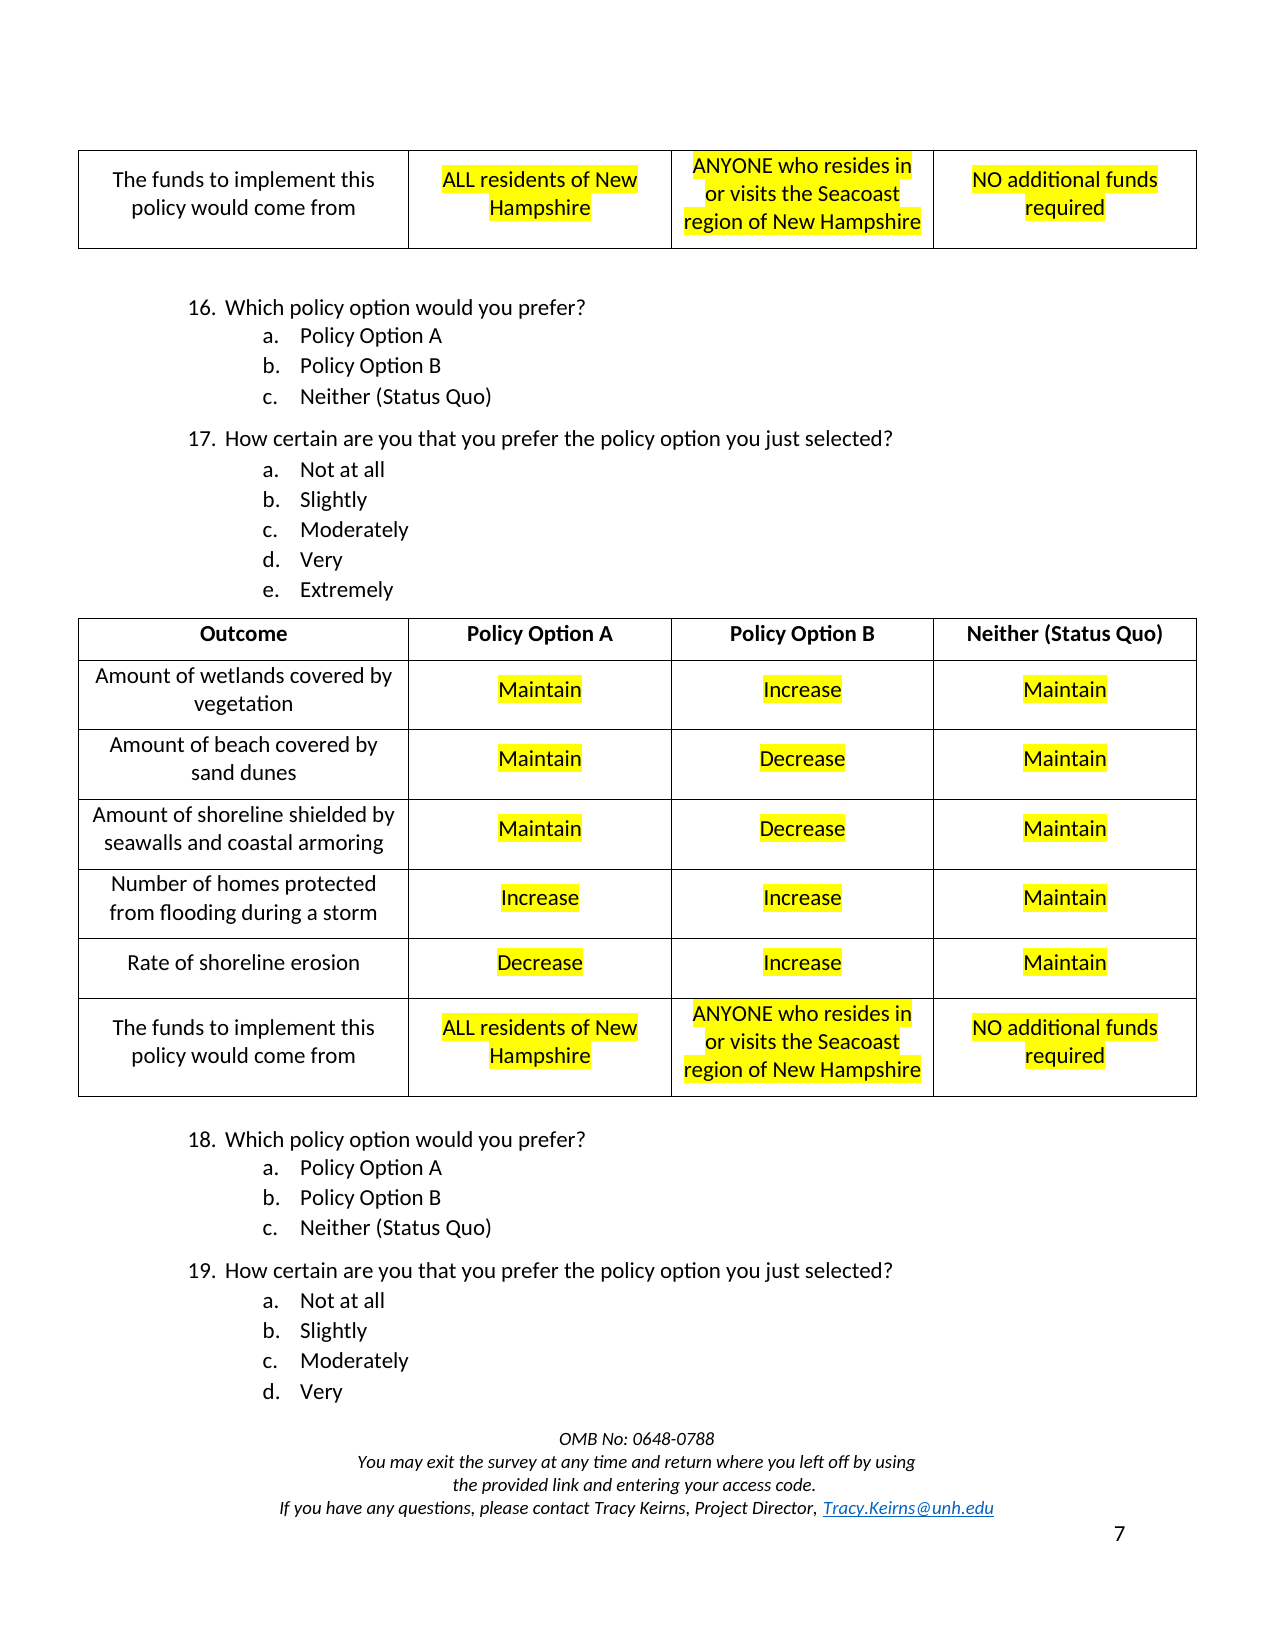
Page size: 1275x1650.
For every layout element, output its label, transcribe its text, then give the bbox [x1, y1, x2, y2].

list Moderately [262, 1347, 1125, 1374]
list Policy Option B [262, 1183, 1125, 1211]
table_cell Rate of shoreline erosion [79, 939, 408, 998]
list Neither (Status Quo) [262, 1213, 1125, 1241]
list How certain are you that you prefer the policy option you just selected? [187, 424, 1125, 452]
table_cell Amount of beach covered by sand dunes [79, 730, 408, 799]
list Slightly [262, 1316, 1125, 1344]
table_cell Increase [672, 661, 933, 729]
table_header Outcome [79, 619, 408, 660]
table_cell Decrease [672, 800, 933, 868]
table_cell Maintain [934, 870, 1196, 938]
table_cell ALL residents of New Hampshire [409, 999, 671, 1096]
table_cell Increase [672, 870, 933, 938]
list How certain are you that you prefer the policy option you just selected? [187, 1256, 1125, 1284]
table_cell Number of homes protected from flooding during a storm [79, 870, 408, 938]
list Neither (Status Quo) [262, 382, 1125, 410]
table_cell Maintain [934, 730, 1196, 799]
list Extremely [262, 576, 1125, 603]
table_cell Maintain [934, 661, 1196, 729]
table_cell The funds to implement this policy would come from [79, 999, 408, 1096]
list Not at all [262, 1286, 1125, 1314]
list Very [262, 545, 1125, 573]
table_cell Maintain [409, 661, 671, 729]
table_cell Decrease [672, 730, 933, 799]
table_header Policy Option B [672, 619, 933, 660]
table_header Neither (Status Quo) [934, 619, 1196, 660]
list Policy Option A [262, 321, 1125, 349]
table_cell Amount of shoreline shielded by seawalls and coastal armoring [79, 800, 408, 868]
list Policy Option A [262, 1153, 1125, 1181]
table_cell Maintain [934, 939, 1196, 998]
table_cell Increase [409, 870, 671, 938]
table_cell ALL residents of New Hampshire [409, 151, 671, 248]
table_cell Maintain [409, 800, 671, 868]
list Moderately [262, 515, 1125, 543]
table_cell NO additional funds required [934, 151, 1196, 248]
list Which policy option would you prefer? [187, 293, 1125, 321]
table_cell NO additional funds required [934, 999, 1196, 1096]
list Policy Option B [262, 352, 1125, 379]
table_cell ANYONE who resides in or visits the Seacoast region of New Hampshire [672, 151, 933, 248]
table_cell ANYONE who resides in or visits the Seacoast region of New Hampshire [672, 999, 933, 1096]
table_cell Increase [672, 939, 933, 998]
list Not at all [262, 455, 1125, 483]
list Slightly [262, 485, 1125, 513]
list Which policy option would you prefer? [187, 1125, 1125, 1153]
table_cell Maintain [409, 730, 671, 799]
table_header Policy Option A [409, 619, 671, 660]
table_cell Amount of wetlands covered by vegetation [79, 661, 408, 729]
table_cell Maintain [934, 800, 1196, 868]
table_cell Decrease [409, 939, 671, 998]
table_cell The funds to implement this policy would come from [79, 151, 408, 248]
list Very [262, 1377, 1125, 1405]
